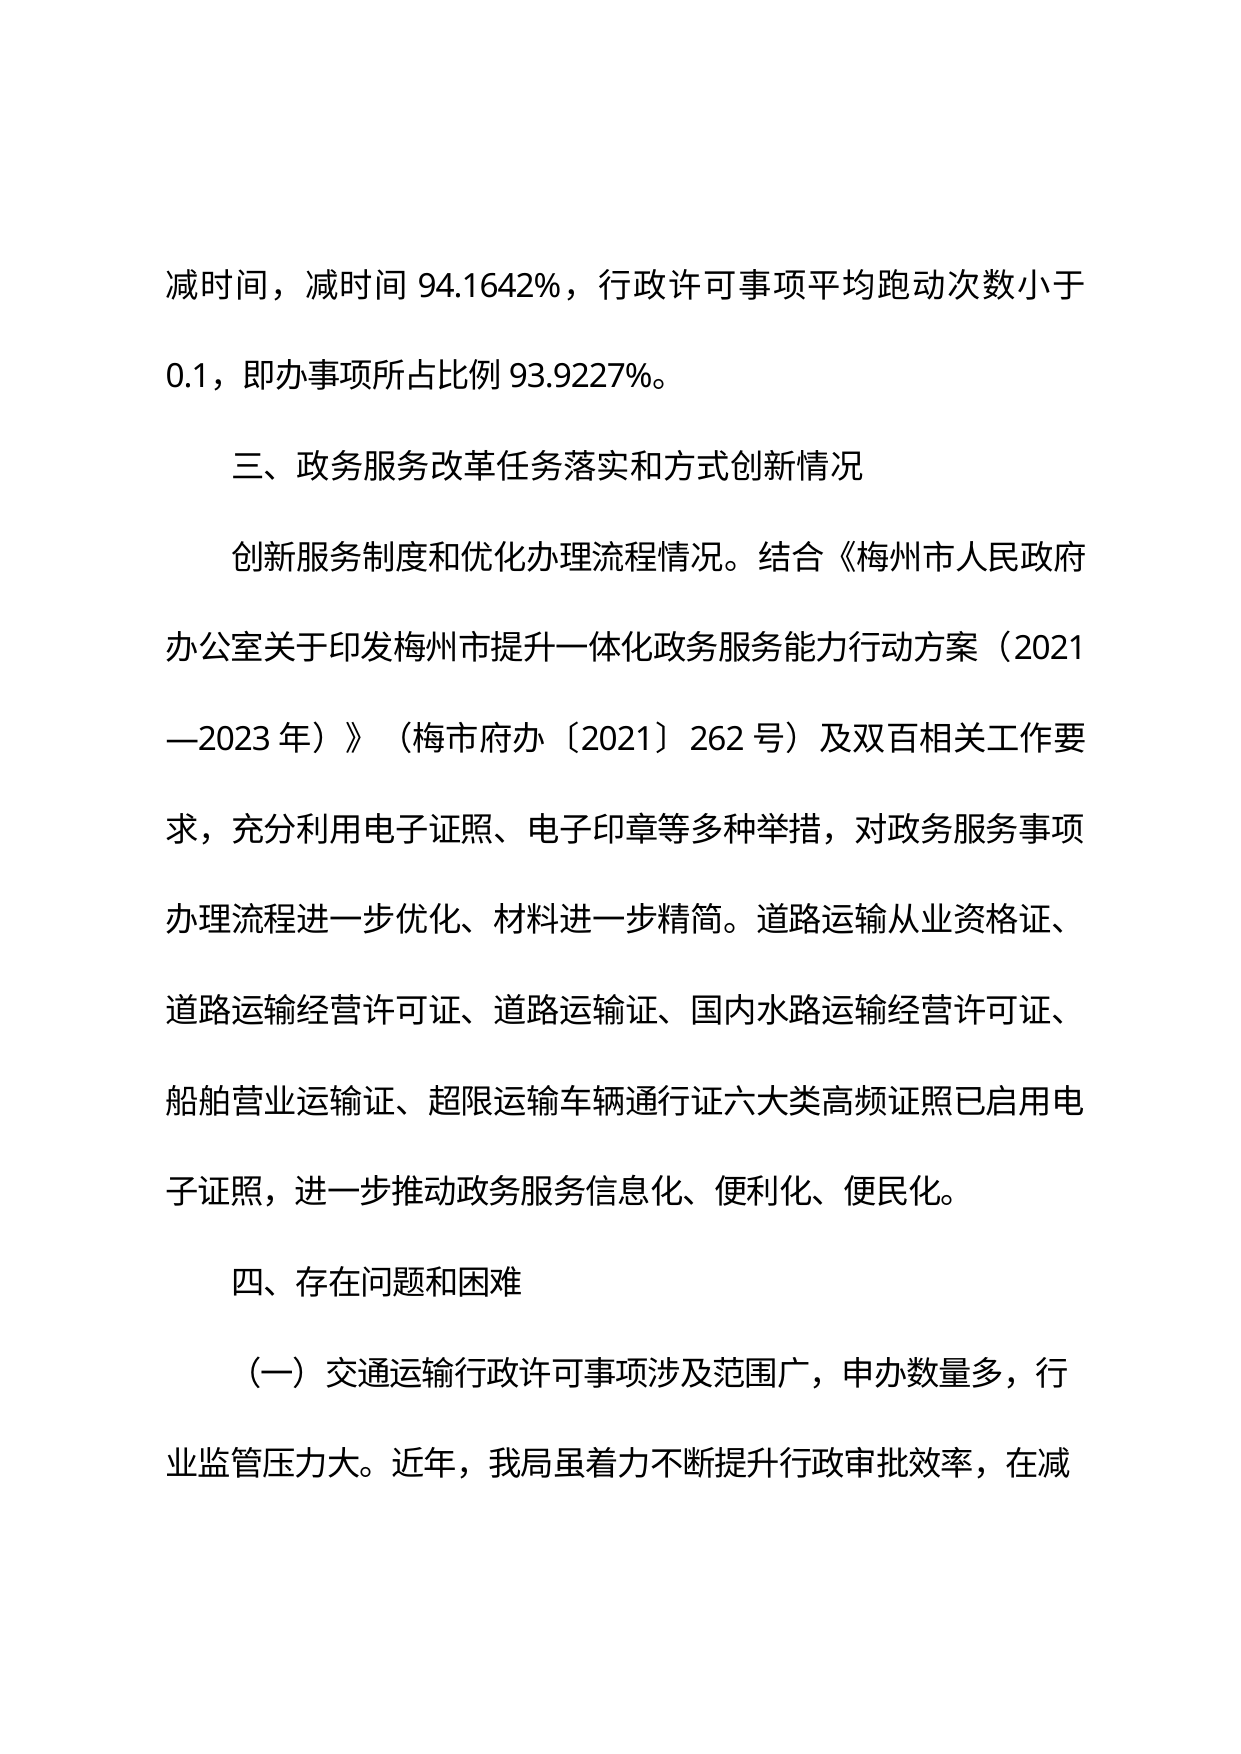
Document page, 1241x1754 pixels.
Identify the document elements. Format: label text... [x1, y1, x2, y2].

text 创新服务制度和优化办理流程情况。结合《梅州市人民政府办公室关于印发梅州市提升一体化政务服务能力行动方案（2021—2023年）》（梅市府办〔2021〕262号）及双百相关工作要求，充分利用电子证照、电子印章等多种举措，对政务服务事项办理流程进一步优化、材料进一步精简。道路运输从业资格证、道路运输经营许可证、道路运输证、国内水路运输经营许可证、船舶营业运输证、超限运输车辆通行证六大类高频证照已启用电子证照，进一步推动政务服务信息化、便利化、便民化。 [165, 509, 1087, 1234]
text 三、政务服务改革任务落实和方式创新情况 [165, 419, 1087, 509]
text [165, 238, 1087, 419]
text 四、存在问题和困难 [165, 1234, 1087, 1325]
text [165, 1325, 1087, 1506]
